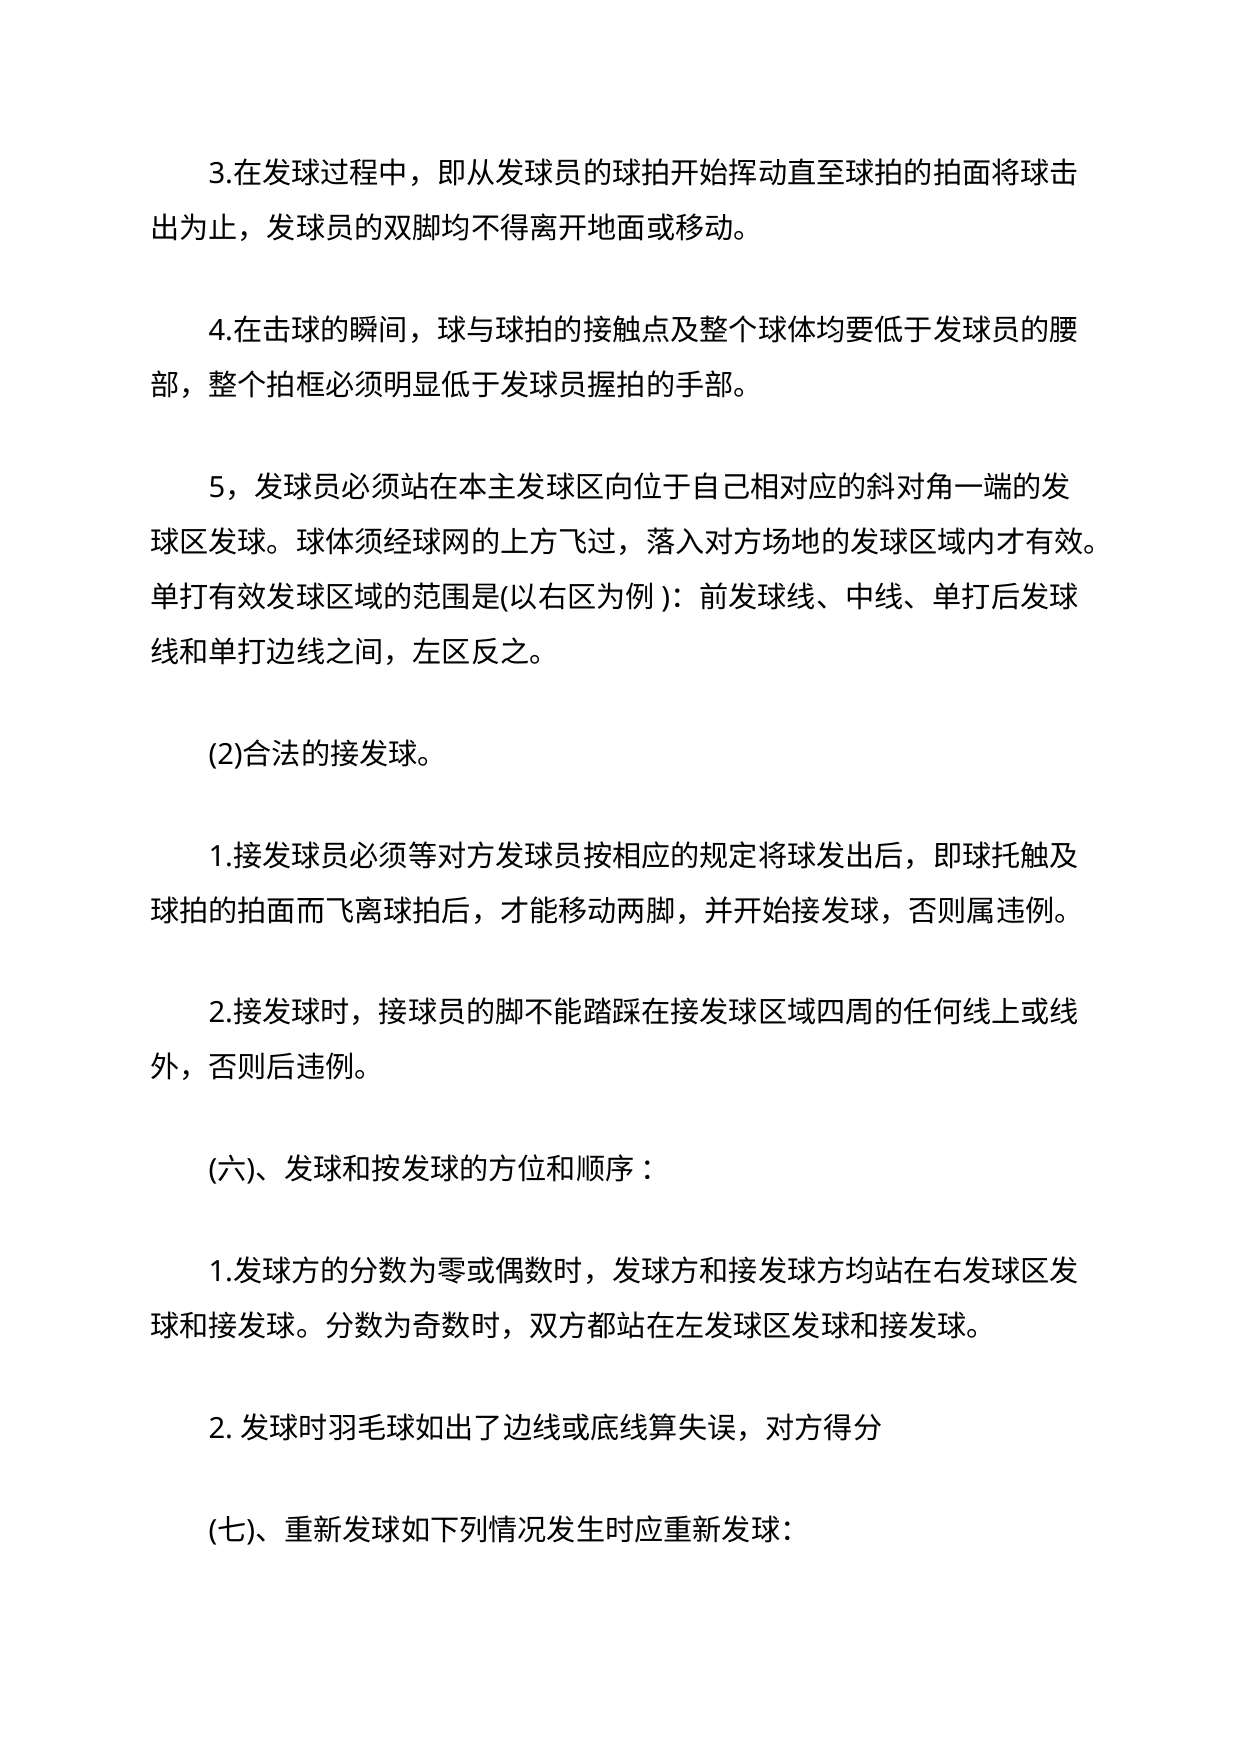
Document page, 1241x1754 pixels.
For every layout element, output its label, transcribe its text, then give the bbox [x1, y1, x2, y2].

text (六)、发球和按发球的方位和顺序 ： [150, 1146, 1090, 1188]
text 1.发球方的分数为零或偶数时，发球方和接发球方均站在右发球区发球和接发球。分数为奇数时，双方都站在左发球区发球和接发球。 [150, 1248, 1090, 1345]
text 5，发球员必须站在本主发球区向位于自己相对应的斜对角一端的发球区发球。球体须经球网的上方飞过，落入对方场地的发球区域内才有效。单打有效发球区域的范围是(以右区为例 )：前发球线、中线、单打后发球线和单打边线之间，左区反之。 [150, 463, 1090, 671]
text (七)、重新发球如下列情况发生时应重新发球： [150, 1506, 1090, 1549]
text 4.在击球的瞬间，球与球拍的接触点及整个球体均要低于发球员的腰部，整个拍框必须明显低于发球员握拍的手部。 [150, 307, 1090, 404]
text 3.在发球过程中，即从发球员的球拍开始挥动直至球拍的拍面将球击出为止，发球员的双脚均不得离开地面或移动。 [150, 150, 1090, 247]
text 2. 发球时羽毛球如出了边线或底线算失误，对方得分 [150, 1404, 1090, 1447]
text 2.接发球时，接球员的脚不能踏踩在接发球区域四周的任何线上或线外，否则后违例。 [150, 989, 1090, 1086]
text (2)合法的接发球。 [150, 730, 1090, 773]
text 1.接发球员必须等对方发球员按相应的规定将球发出后，即球托触及球拍的拍面而飞离球拍后，才能移动两脚，并开始接发球，否则属违例。 [150, 832, 1090, 929]
